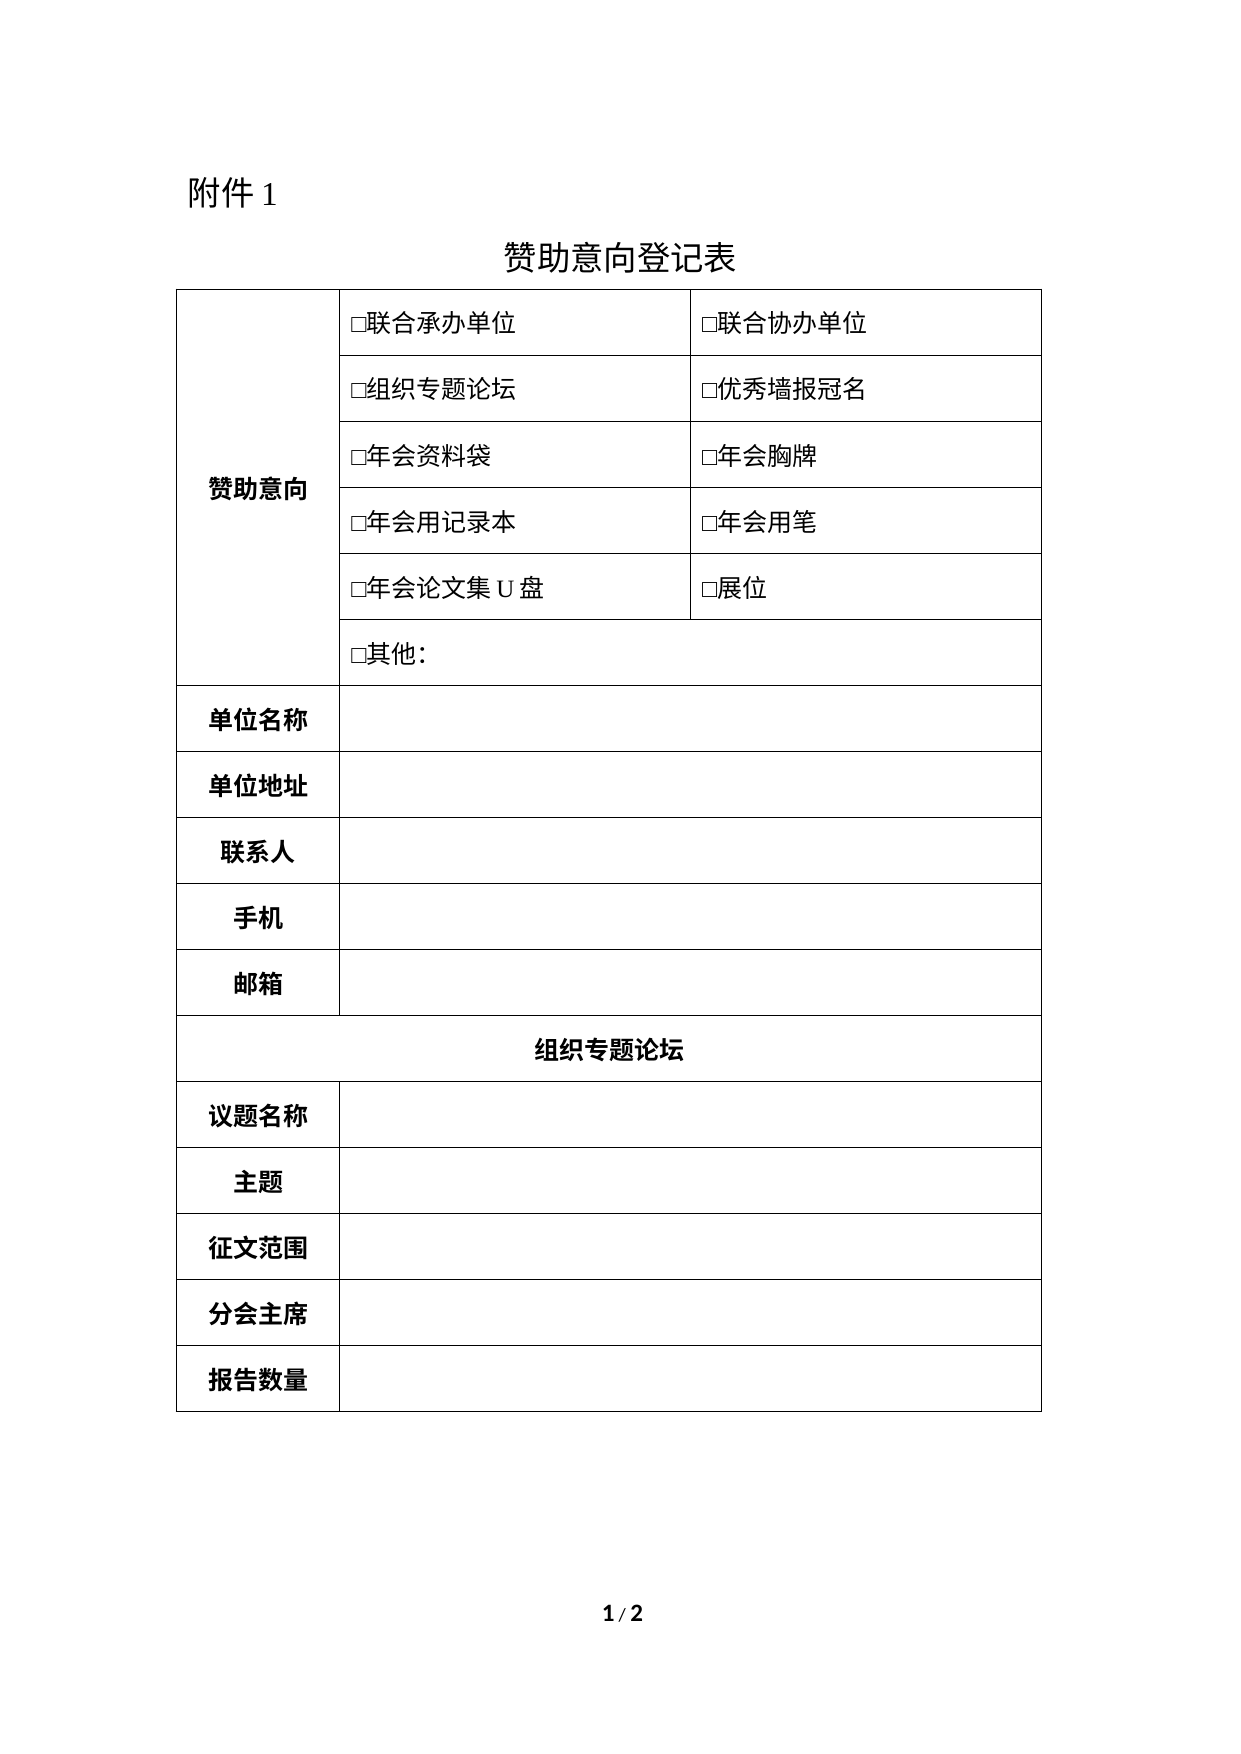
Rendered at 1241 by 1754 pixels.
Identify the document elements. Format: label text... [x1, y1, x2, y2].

table_cell [340, 818, 1041, 883]
table_cell [340, 752, 1041, 817]
table_cell □年会资料袋 [340, 422, 690, 487]
table_cell [340, 1280, 1041, 1345]
table_cell 分会主席 [177, 1280, 339, 1345]
table_cell □组织专题论坛 [340, 356, 690, 421]
table_cell □优秀墙报冠名 [691, 356, 1041, 421]
table_cell [340, 1214, 1041, 1279]
table_header □联合承办单位 [340, 290, 690, 354]
table_cell 联系人 [177, 818, 339, 883]
table_cell □展位 [691, 554, 1041, 619]
table_cell 主题 [177, 1148, 339, 1213]
table_cell 单位名称 [177, 686, 339, 751]
table_cell 手机 [177, 884, 339, 949]
text 附件1 [187, 158, 1053, 223]
table_cell □年会用笔 [691, 488, 1041, 553]
table_cell □年会用记录本 [340, 488, 690, 553]
table_cell 单位地址 [177, 752, 339, 817]
table_cell □年会胸牌 [691, 422, 1041, 487]
table_cell [340, 1148, 1041, 1213]
table_cell [340, 686, 1041, 751]
table_cell 报告数量 [177, 1346, 339, 1411]
table_cell [340, 884, 1041, 949]
table_cell 议题名称 [177, 1082, 339, 1147]
table_cell □年会论文集U盘 [340, 554, 690, 619]
table_cell □其他： [340, 620, 1041, 685]
table_header 赞助意向 [177, 290, 339, 685]
table_cell [340, 1082, 1041, 1147]
text 赞助意向登记表 [187, 223, 1053, 288]
table_cell 组织专题论坛 [177, 1016, 1041, 1081]
table_cell [340, 1346, 1041, 1411]
table_cell 邮箱 [177, 950, 339, 1015]
table_cell [340, 950, 1041, 1015]
table_header □联合协办单位 [691, 290, 1041, 354]
table_cell 征文范围 [177, 1214, 339, 1279]
